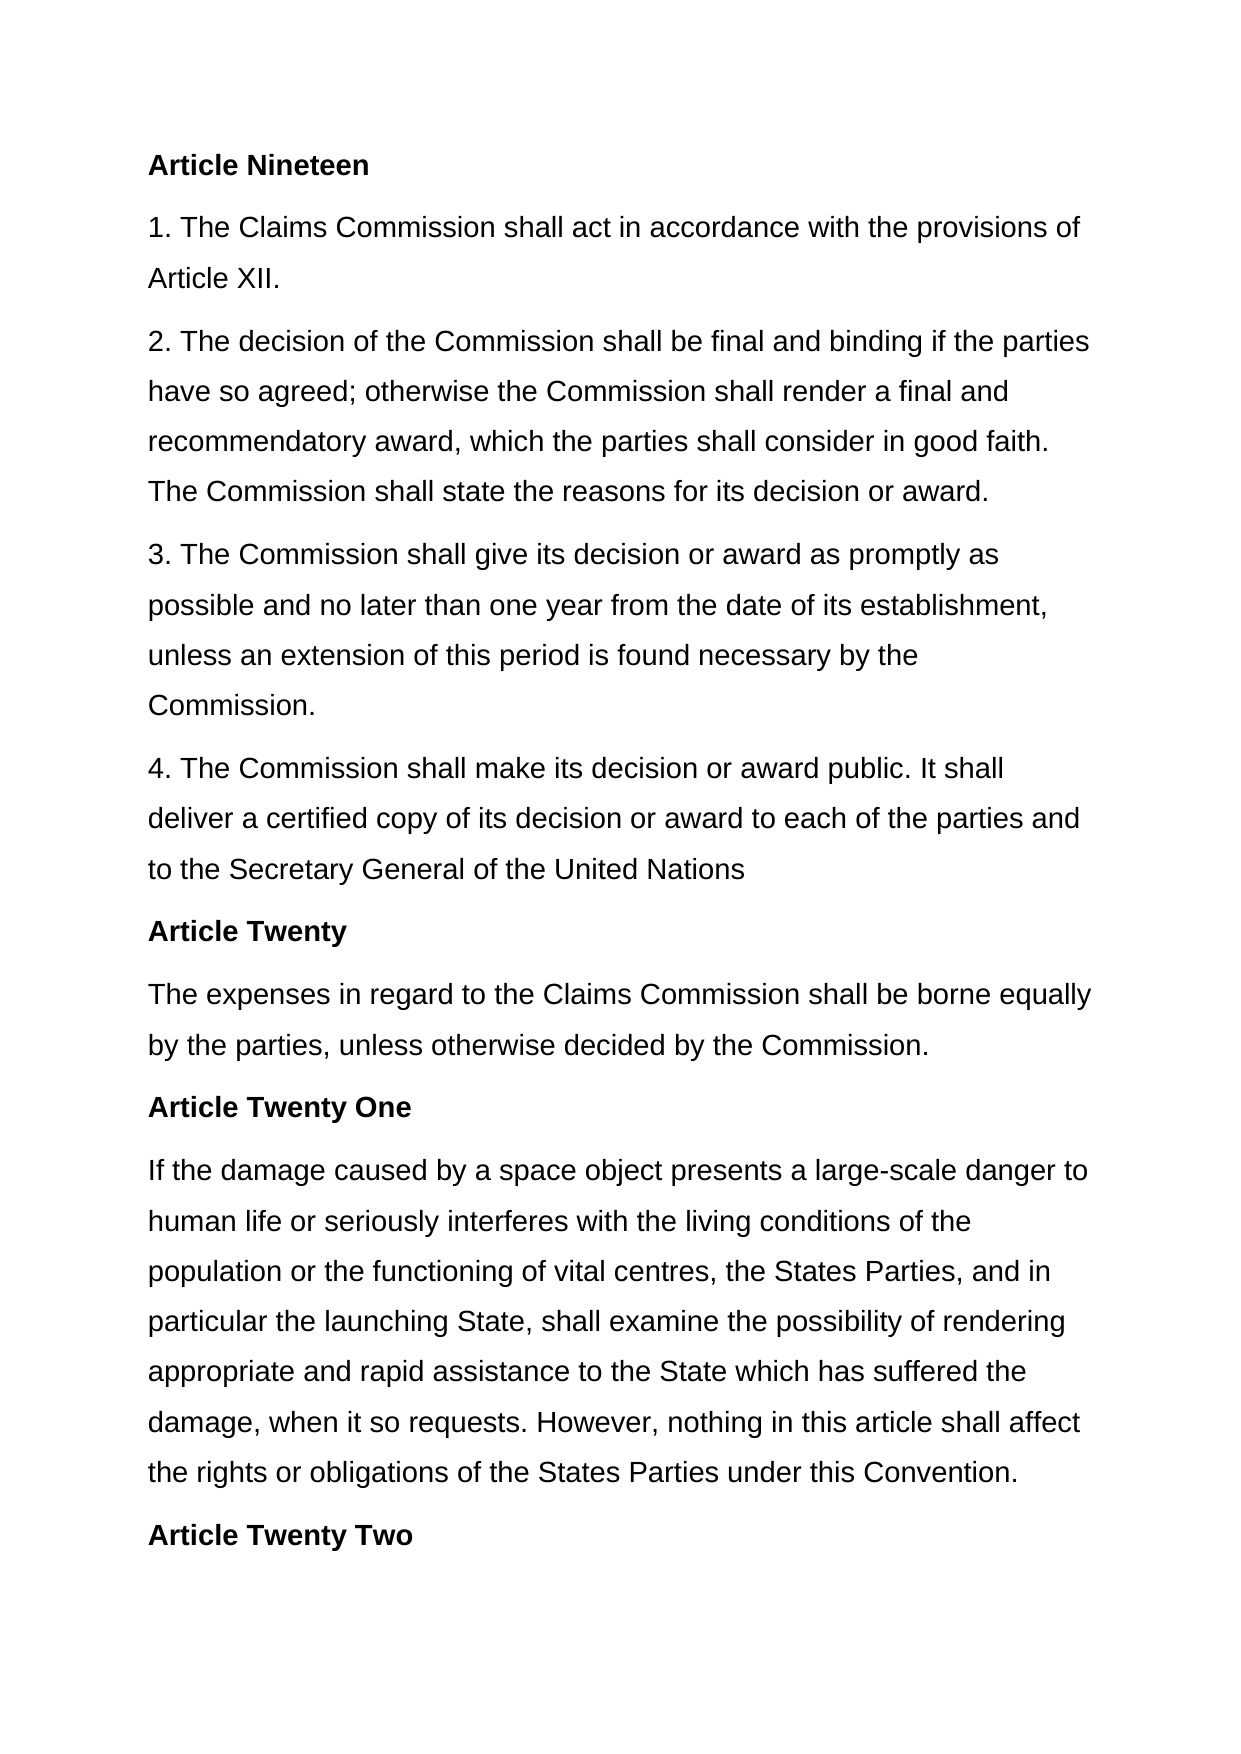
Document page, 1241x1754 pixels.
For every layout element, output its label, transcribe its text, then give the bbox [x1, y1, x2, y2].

text The expenses in regard to the Claims Commission shall be borne equally by the parties, unless otherwise decided by the Commission. [148, 977, 1093, 1061]
text Article Nineteen [148, 148, 1093, 181]
text 3. The Commission shall give its decision or award as promptly as possible and no later than one year from the date of its establishment, unless an extension of this period is found necessary by the Commission. [148, 537, 1093, 722]
text Article Twenty [148, 914, 1093, 948]
text Article Twenty Two [148, 1518, 1093, 1551]
text 1. The Claims Commission shall act in accordance with the provisions of Article XII. [148, 210, 1093, 294]
text 2. The decision of the Commission shall be final and binding if the parties have so agreed; otherwise the Commission shall render a final and recommendatory award, which the parties shall consider in good faith. The Commission shall state the reasons for its decision or award. [148, 323, 1093, 508]
text If the damage caused by a space object presents a large-scale danger to human life or seriously interferes with the living conditions of the population or the functioning of vital centres, the States Parties, and in particular the launching State, shall examine the possibility of rendering appropriate and rapid assistance to the State which has suffered the damage, when it so requests. However, nothing in this article shall affect the rights or obligations of the States Parties under this Convention. [148, 1153, 1093, 1489]
text Article Twenty One [148, 1090, 1093, 1124]
text 4. The Commission shall make its decision or award public. It shall deliver a certified copy of its decision or award to each of the parties and to the Secretary General of the United Nations [148, 751, 1093, 885]
